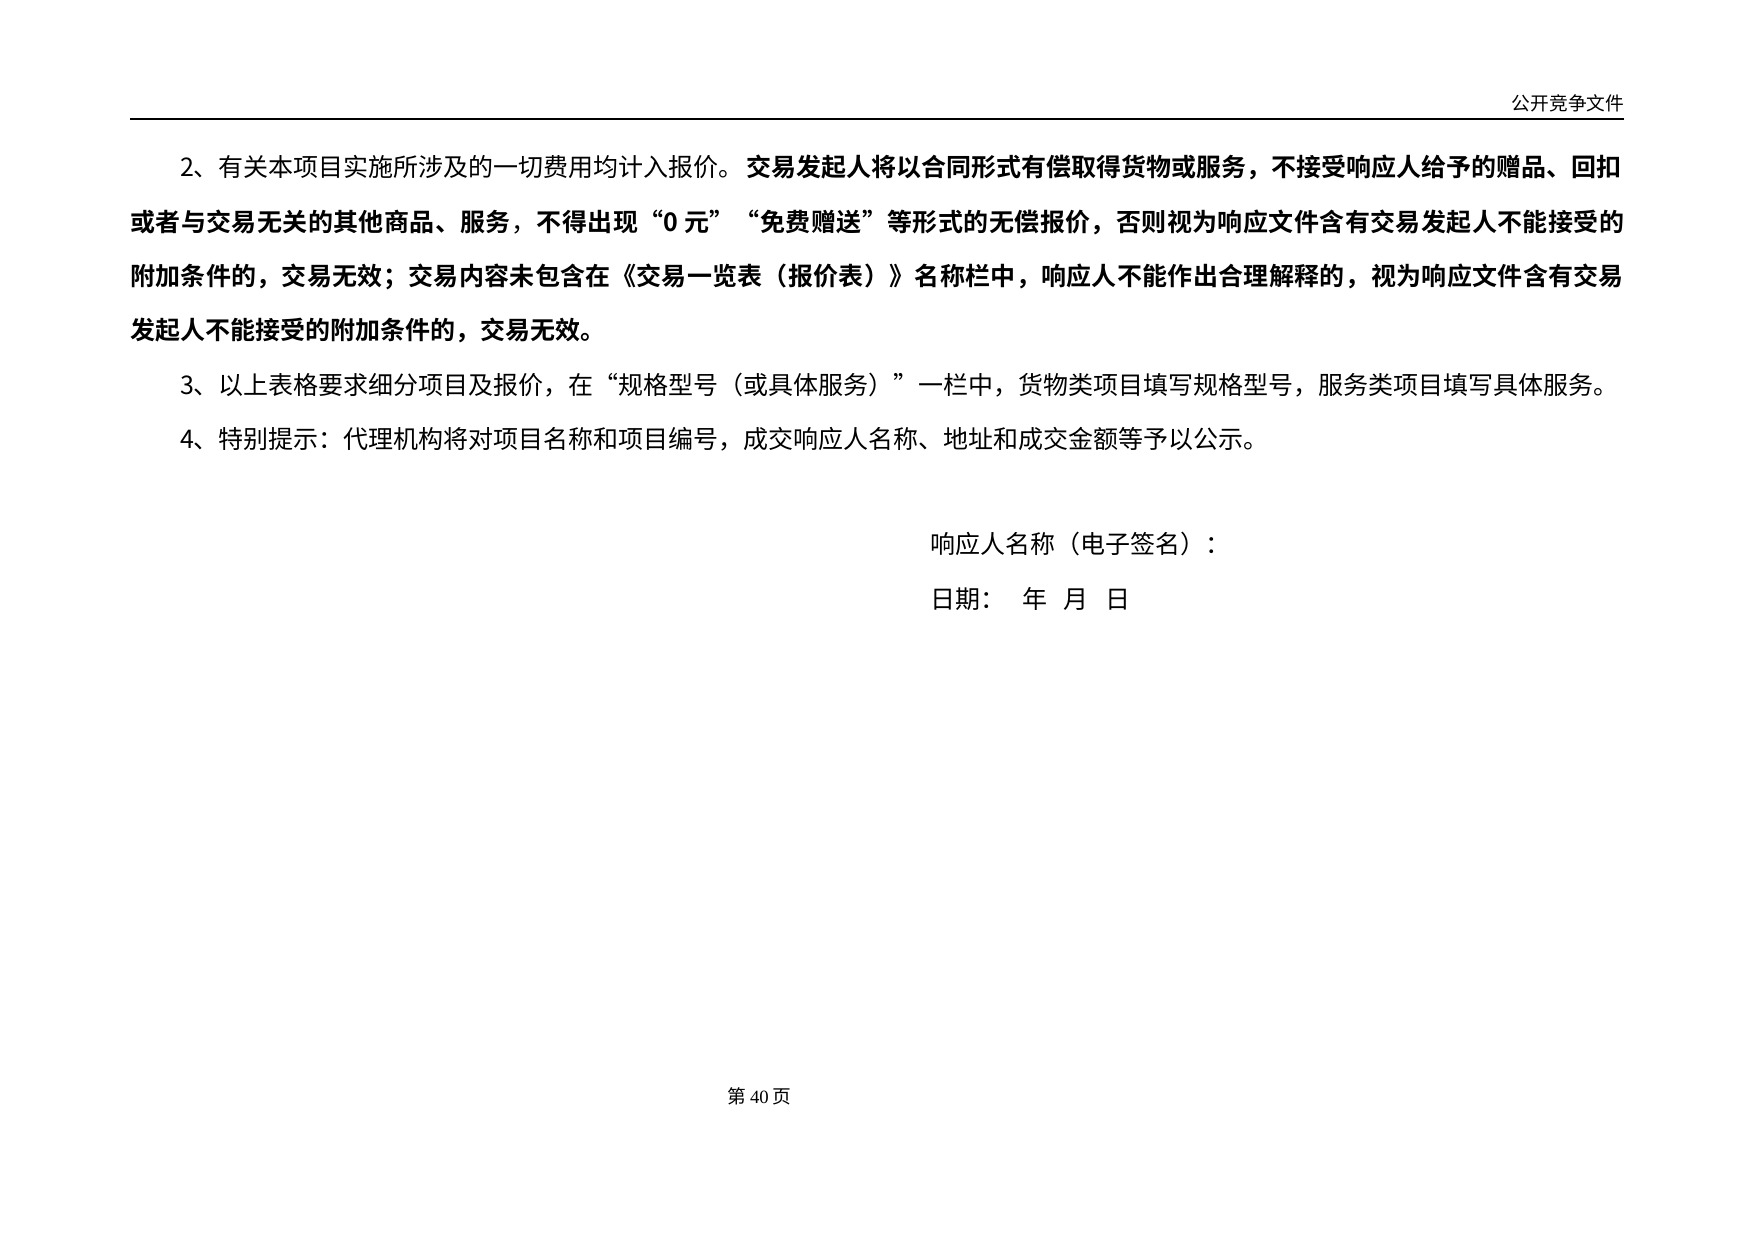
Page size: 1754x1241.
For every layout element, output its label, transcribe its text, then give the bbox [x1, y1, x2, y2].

text 3、以上表格要求细分项目及报价，在“规格型号（或具体服务）”一栏中，货物类项目填写规格型号，服务类项目填写具体服务。 [130, 365, 1624, 401]
text 日期： 年 月 日 [130, 579, 1507, 616]
text 4、特别提示：代理机构将对项目名称和项目编号，成交响应人名称、地址和成交金额等予以公示。 [130, 419, 1624, 456]
text 2、有关本项目实施所涉及的一切费用均计入报价。交易发起人将以合同形式有偿取得货物或服务，不接受响应人给予的赠品、回扣或者与交易无关的其他商品、服务，不得出现“0元”“免费赠送”等形式的无偿报价，否则视为响应文件含有交易发起人不能接受的附加条件的，交易无效；交易内容未包含在《交易一览表（报价表）》名称栏中，响应人不能作出合理解释的，视为响应文件含有交易发起人不能接受的附加条件的，交易无效。 [130, 148, 1624, 347]
text 响应人名称（电子签名）： [130, 525, 1507, 561]
